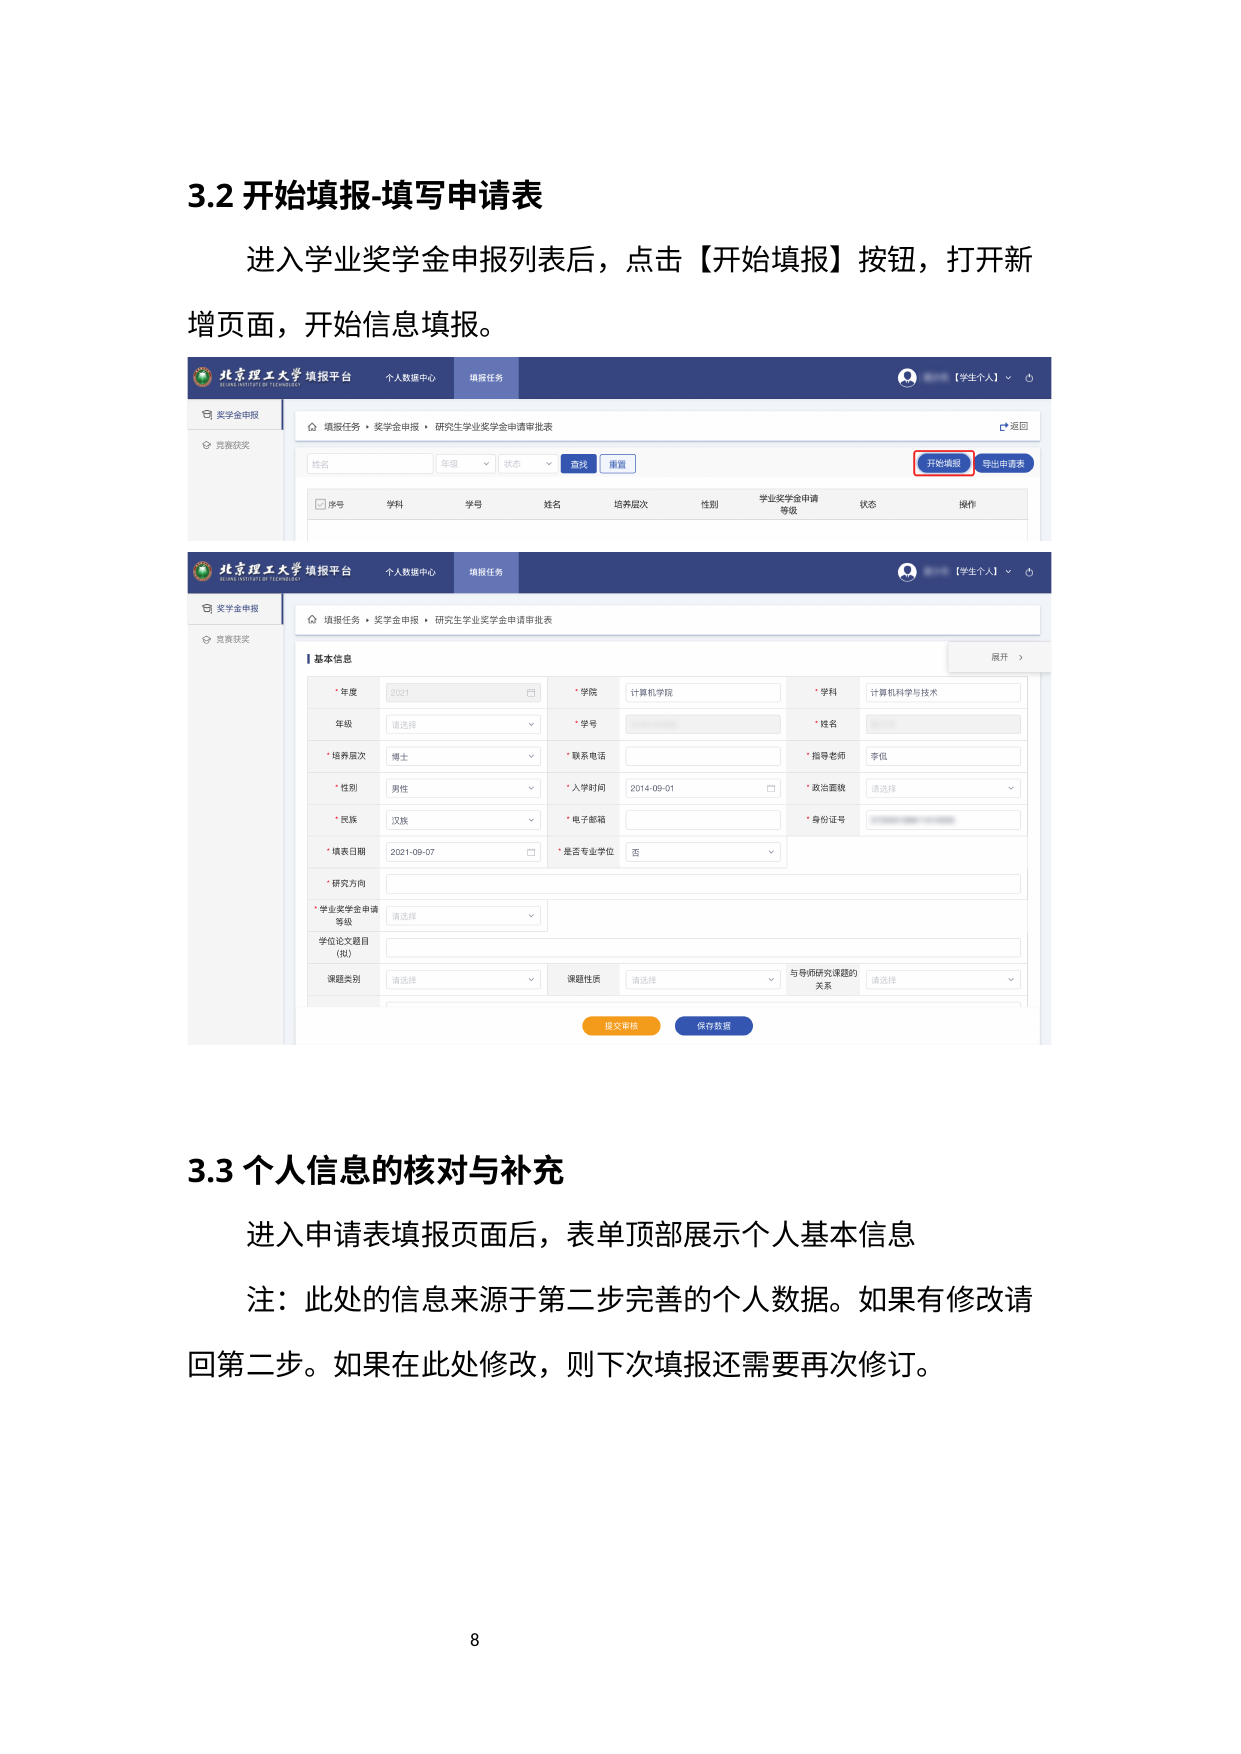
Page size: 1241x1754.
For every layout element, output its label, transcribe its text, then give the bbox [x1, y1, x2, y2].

text 注：此处的信息来源于第二步完善的个人数据。如果有修改请回第二步。如果在此处修改，则下次填报还需要再次修订。 [187, 1267, 1053, 1397]
text 3.3 个人信息的核对与补充 [187, 1137, 1053, 1202]
text 3.2 开始填报-填写申请表 [187, 162, 1053, 227]
text 进入学业奖学金申报列表后，点击【开始填报】按钮，打开新增页面，开始信息填报。 [187, 227, 1053, 357]
picture [187, 552, 1052, 1045]
text 进入申请表填报页面后，表单顶部展示个人基本信息 [187, 1202, 1053, 1267]
picture [187, 357, 1052, 541]
